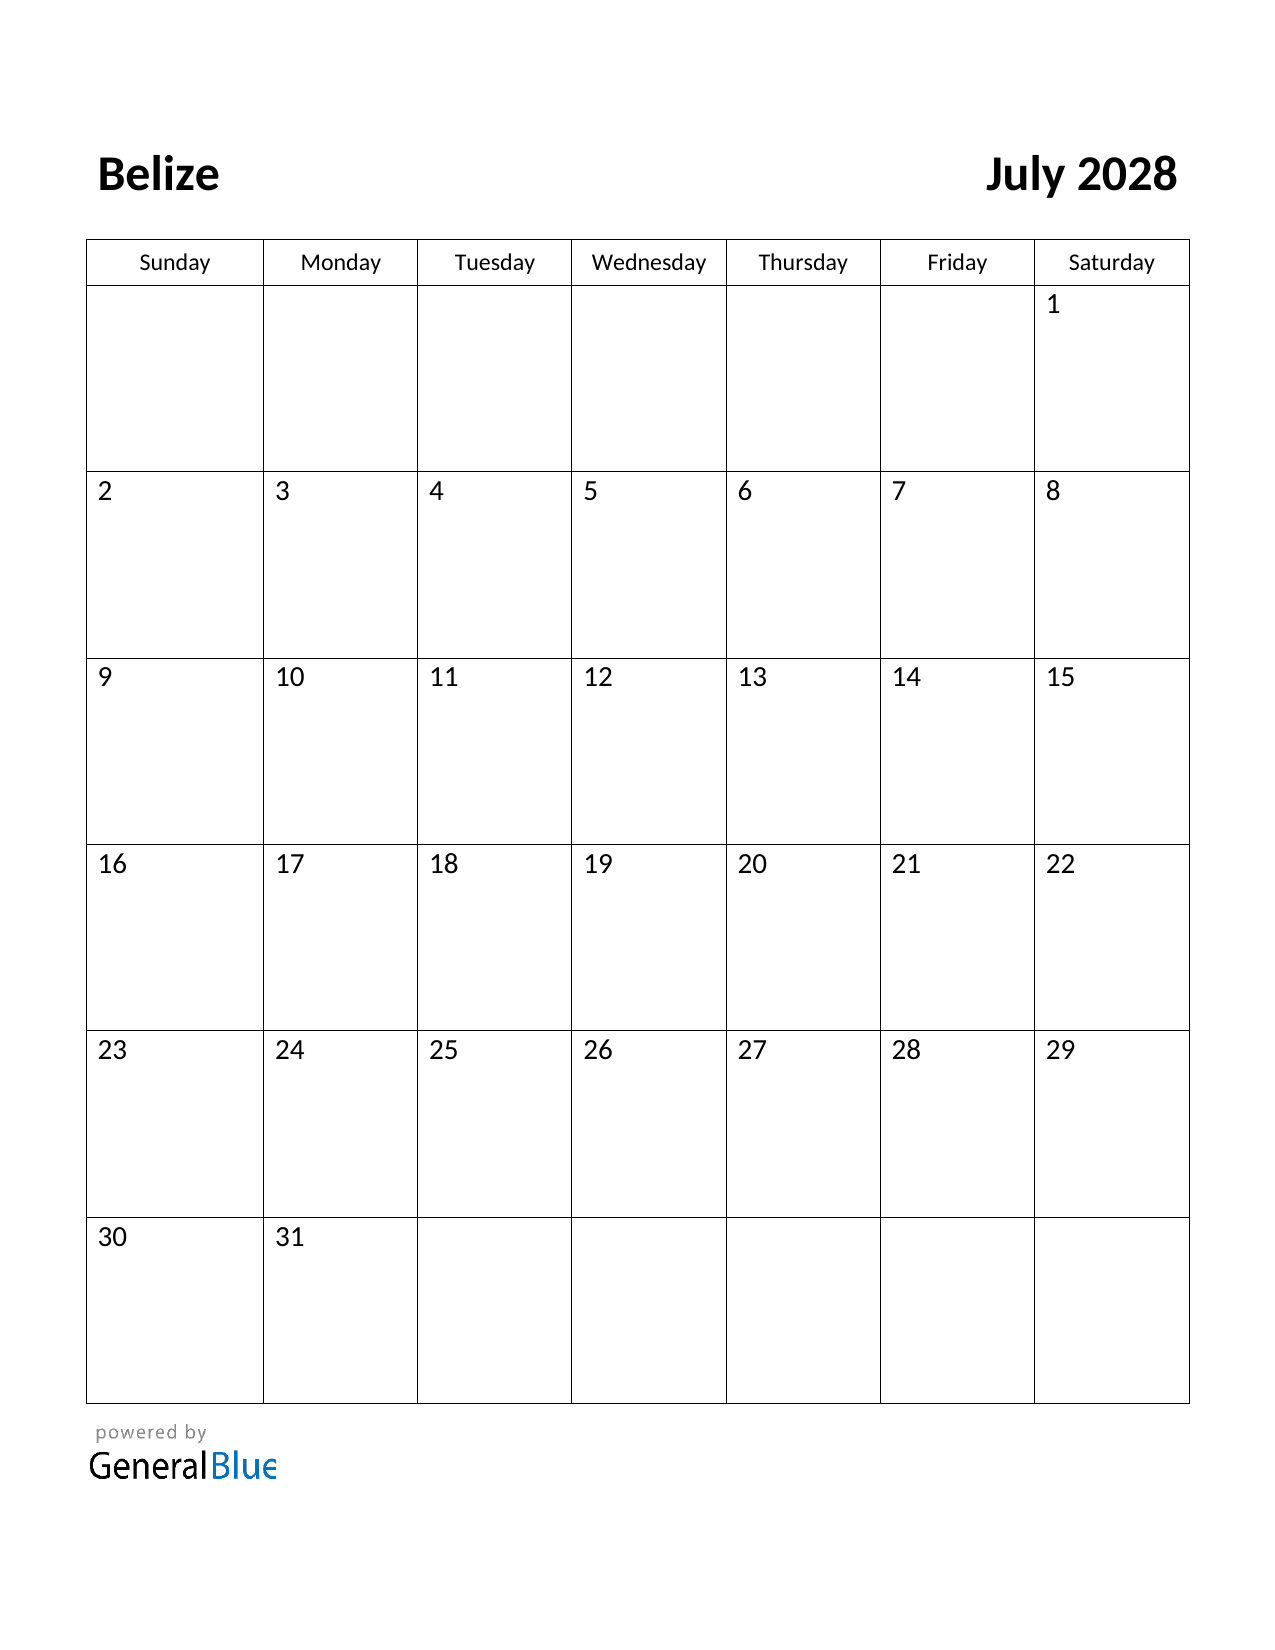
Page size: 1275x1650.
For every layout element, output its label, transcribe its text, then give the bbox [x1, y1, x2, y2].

table_cell [881, 505, 1034, 657]
table_cell Monday [264, 240, 417, 284]
table_cell 17 [264, 845, 417, 877]
table_cell 8 [1035, 472, 1189, 504]
table_cell [418, 286, 571, 318]
table_cell 22 [1035, 845, 1189, 877]
table_cell [87, 878, 263, 1030]
table_cell [727, 1064, 880, 1217]
table_cell 21 [881, 845, 1034, 877]
table_cell 25 [418, 1031, 571, 1064]
table_cell [572, 1218, 726, 1250]
table_cell 13 [727, 659, 880, 691]
table_cell [87, 1064, 263, 1217]
table_cell [727, 691, 880, 844]
table_cell [418, 1218, 571, 1250]
table_cell [727, 1218, 880, 1250]
table_cell 9 [87, 659, 263, 691]
table_cell [264, 691, 417, 844]
table_cell 23 [87, 1031, 263, 1064]
table_cell [418, 691, 571, 844]
table_cell 2 [87, 472, 263, 504]
table_cell 6 [727, 472, 880, 504]
table_cell [881, 691, 1034, 844]
table_cell [727, 286, 880, 318]
table_cell [418, 318, 571, 471]
table_cell 15 [1035, 659, 1189, 691]
table_cell [87, 1250, 263, 1403]
table_cell 28 [881, 1031, 1034, 1064]
table_cell 20 [727, 845, 880, 877]
table_cell [86, 1404, 1189, 1502]
table_cell 14 [881, 659, 1034, 691]
table_cell 12 [572, 659, 726, 691]
table_cell [572, 1064, 726, 1217]
table_cell [881, 286, 1034, 318]
table_cell [87, 691, 263, 844]
table_cell 10 [264, 659, 417, 691]
table_cell Wednesday [572, 240, 726, 284]
table_cell [1035, 1250, 1189, 1403]
table_header Belize [86, 105, 572, 239]
table_cell 5 [572, 472, 726, 504]
table_cell [727, 505, 880, 657]
table_cell [881, 318, 1034, 471]
table_header July 2028 [572, 105, 1189, 239]
table_cell Friday [881, 240, 1034, 284]
table_cell 30 [87, 1218, 263, 1250]
table_cell [881, 1250, 1034, 1403]
table_cell Saturday [1035, 240, 1189, 284]
table_cell 3 [264, 472, 417, 504]
table_cell Thursday [727, 240, 880, 284]
table_cell [1035, 505, 1189, 657]
table_cell 18 [418, 845, 571, 877]
table_cell [572, 878, 726, 1030]
table_cell [87, 318, 263, 471]
table_cell [1035, 691, 1189, 844]
table_cell 16 [87, 845, 263, 877]
table_cell [264, 318, 417, 471]
table_cell [727, 878, 880, 1030]
table_cell Tuesday [418, 240, 571, 284]
table_cell [881, 1064, 1034, 1217]
table_cell [418, 878, 571, 1030]
table_cell [264, 286, 417, 318]
table_cell 4 [418, 472, 571, 504]
table_cell [264, 505, 417, 657]
table_cell [727, 1250, 880, 1403]
table_cell [87, 286, 263, 318]
table_cell [881, 878, 1034, 1030]
table_cell [1035, 878, 1189, 1030]
table_cell [264, 1250, 417, 1403]
table_cell [1035, 1064, 1189, 1217]
table_cell [727, 318, 880, 471]
table_cell 7 [881, 472, 1034, 504]
table_cell [572, 505, 726, 657]
table_cell [1035, 1218, 1189, 1250]
table_cell 11 [418, 659, 571, 691]
table_cell 19 [572, 845, 726, 877]
table_cell 29 [1035, 1031, 1189, 1064]
table_cell [572, 286, 726, 318]
table_cell [572, 1250, 726, 1403]
table_cell 24 [264, 1031, 417, 1064]
table_cell [572, 318, 726, 471]
table_cell [418, 505, 571, 657]
table_cell 27 [727, 1031, 880, 1064]
table_cell 1 [1035, 286, 1189, 318]
table_cell [572, 691, 726, 844]
table_cell [881, 1218, 1034, 1250]
picture [88, 1421, 276, 1484]
table_cell [264, 1064, 417, 1217]
table_cell [87, 505, 263, 657]
table_cell 31 [264, 1218, 417, 1250]
table_cell Sunday [87, 240, 263, 284]
table_cell [418, 1064, 571, 1217]
table_cell [264, 878, 417, 1030]
table_cell [1035, 318, 1189, 471]
table_cell 26 [572, 1031, 726, 1064]
table_cell [418, 1250, 571, 1403]
